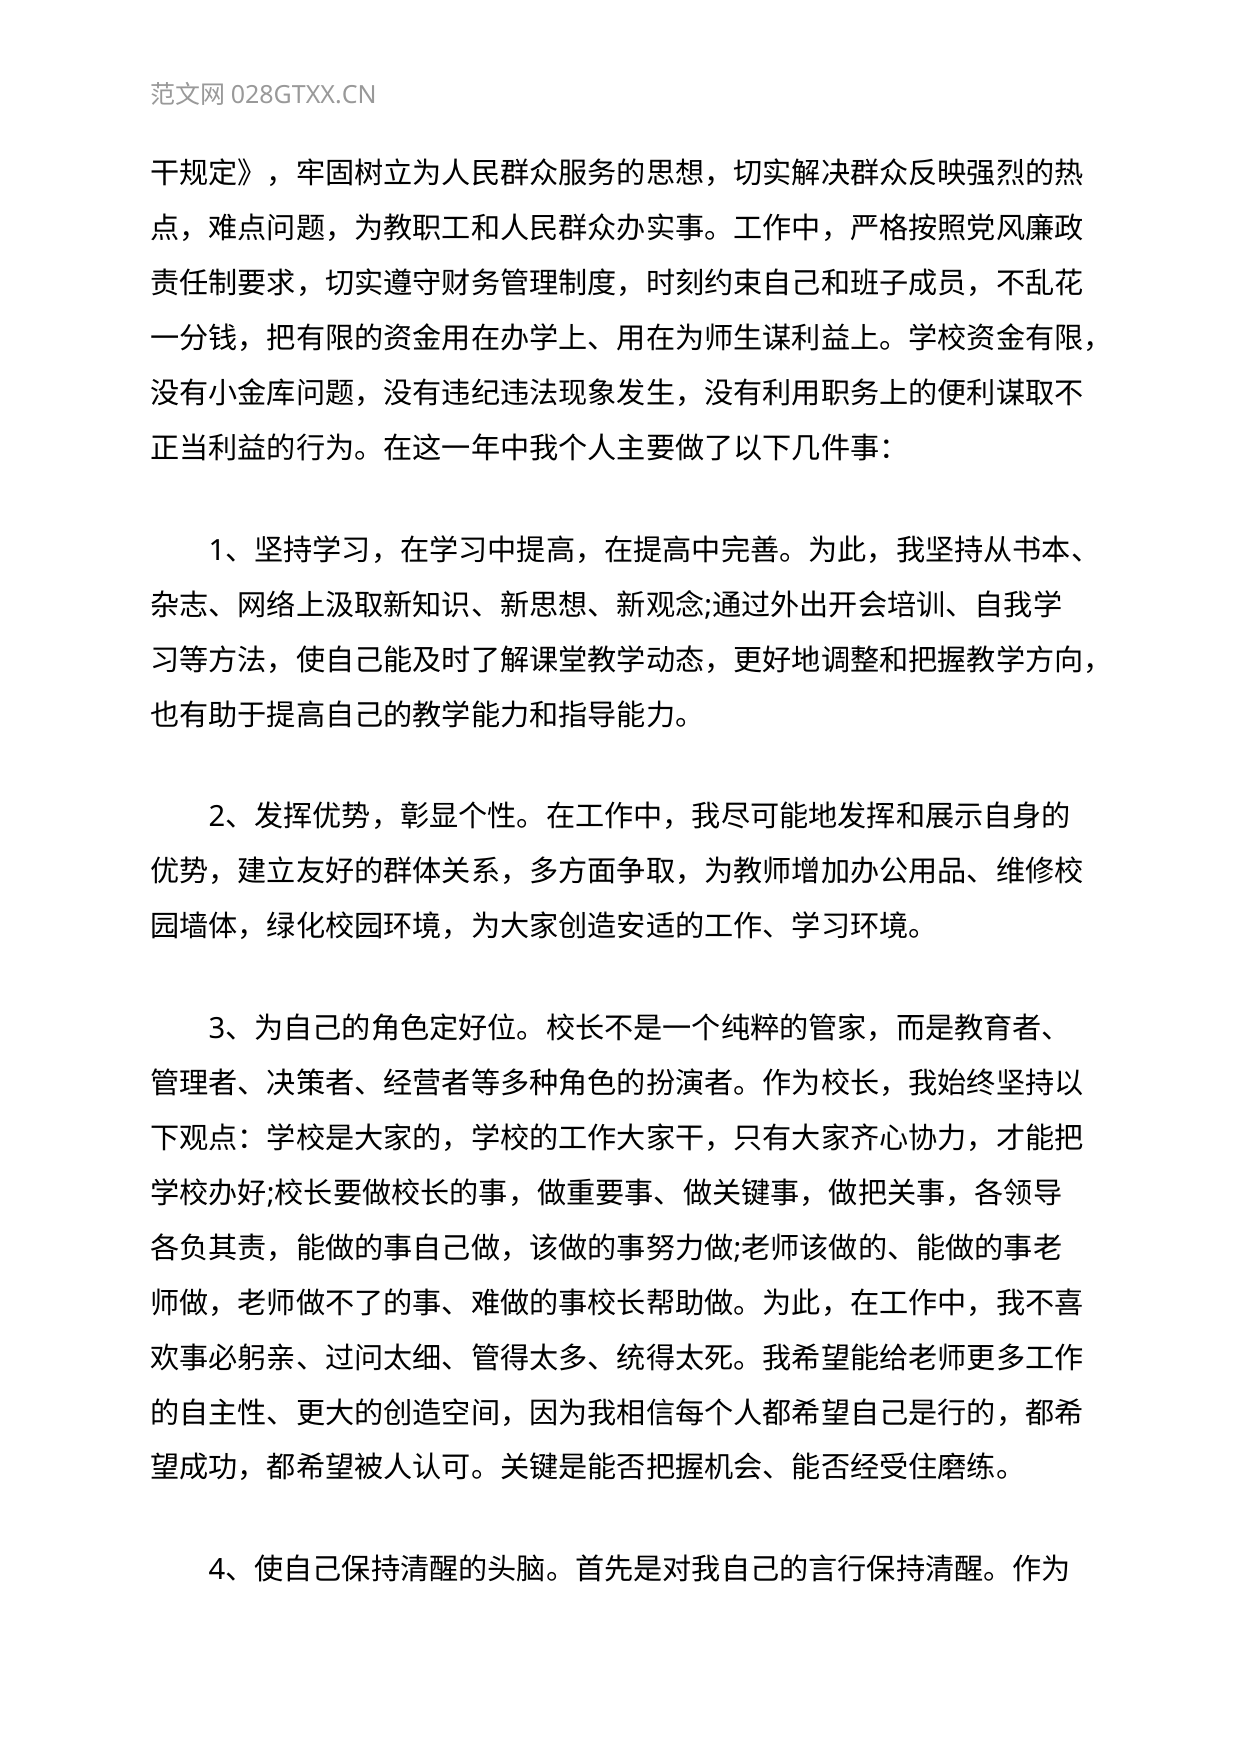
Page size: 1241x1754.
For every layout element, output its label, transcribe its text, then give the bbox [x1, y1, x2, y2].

text 3、为自己的角色定好位。校长不是一个纯粹的管家，而是教育者、管理者、决策者、经营者等多种角色的扮演者。作为校长，我始终坚持以下观点：学校是大家的，学校的工作大家干，只有大家齐心协力，才能把学校办好;校长要做校长的事，做重要事、做关键事，做把关事，各领导各负其责，能做的事自己做，该做的事努力做;老师该做的、能做的事老师做，老师做不了的事、难做的事校长帮助做。为此，在工作中，我不喜欢事必躬亲、过问太细、管得太多、统得太死。我希望能给老师更多工作的自主性、更大的创造空间，因为我相信每个人都希望自己是行的，都希望成功，都希望被人认可。关键是能否把握机会、能否经受住磨练。 [150, 1004, 1090, 1486]
text 1、坚持学习，在学习中提高，在提高中完善。为此，我坚持从书本、杂志、网络上汲取新知识、新思想、新观念;通过外出开会培训、自我学习等方法，使自己能及时了解课堂教学动态，更好地调整和把握教学方向，也有助于提高自己的教学能力和指导能力。 [150, 526, 1090, 733]
text 2、发挥优势，彰显个性。在工作中，我尽可能地发挥和展示自身的优势，建立友好的群体关系，多方面争取，为教师增加办公用品、维修校园墙体，绿化校园环境，为大家创造安适的工作、学习环境。 [150, 793, 1090, 945]
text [150, 150, 1090, 467]
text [150, 1546, 1090, 1588]
